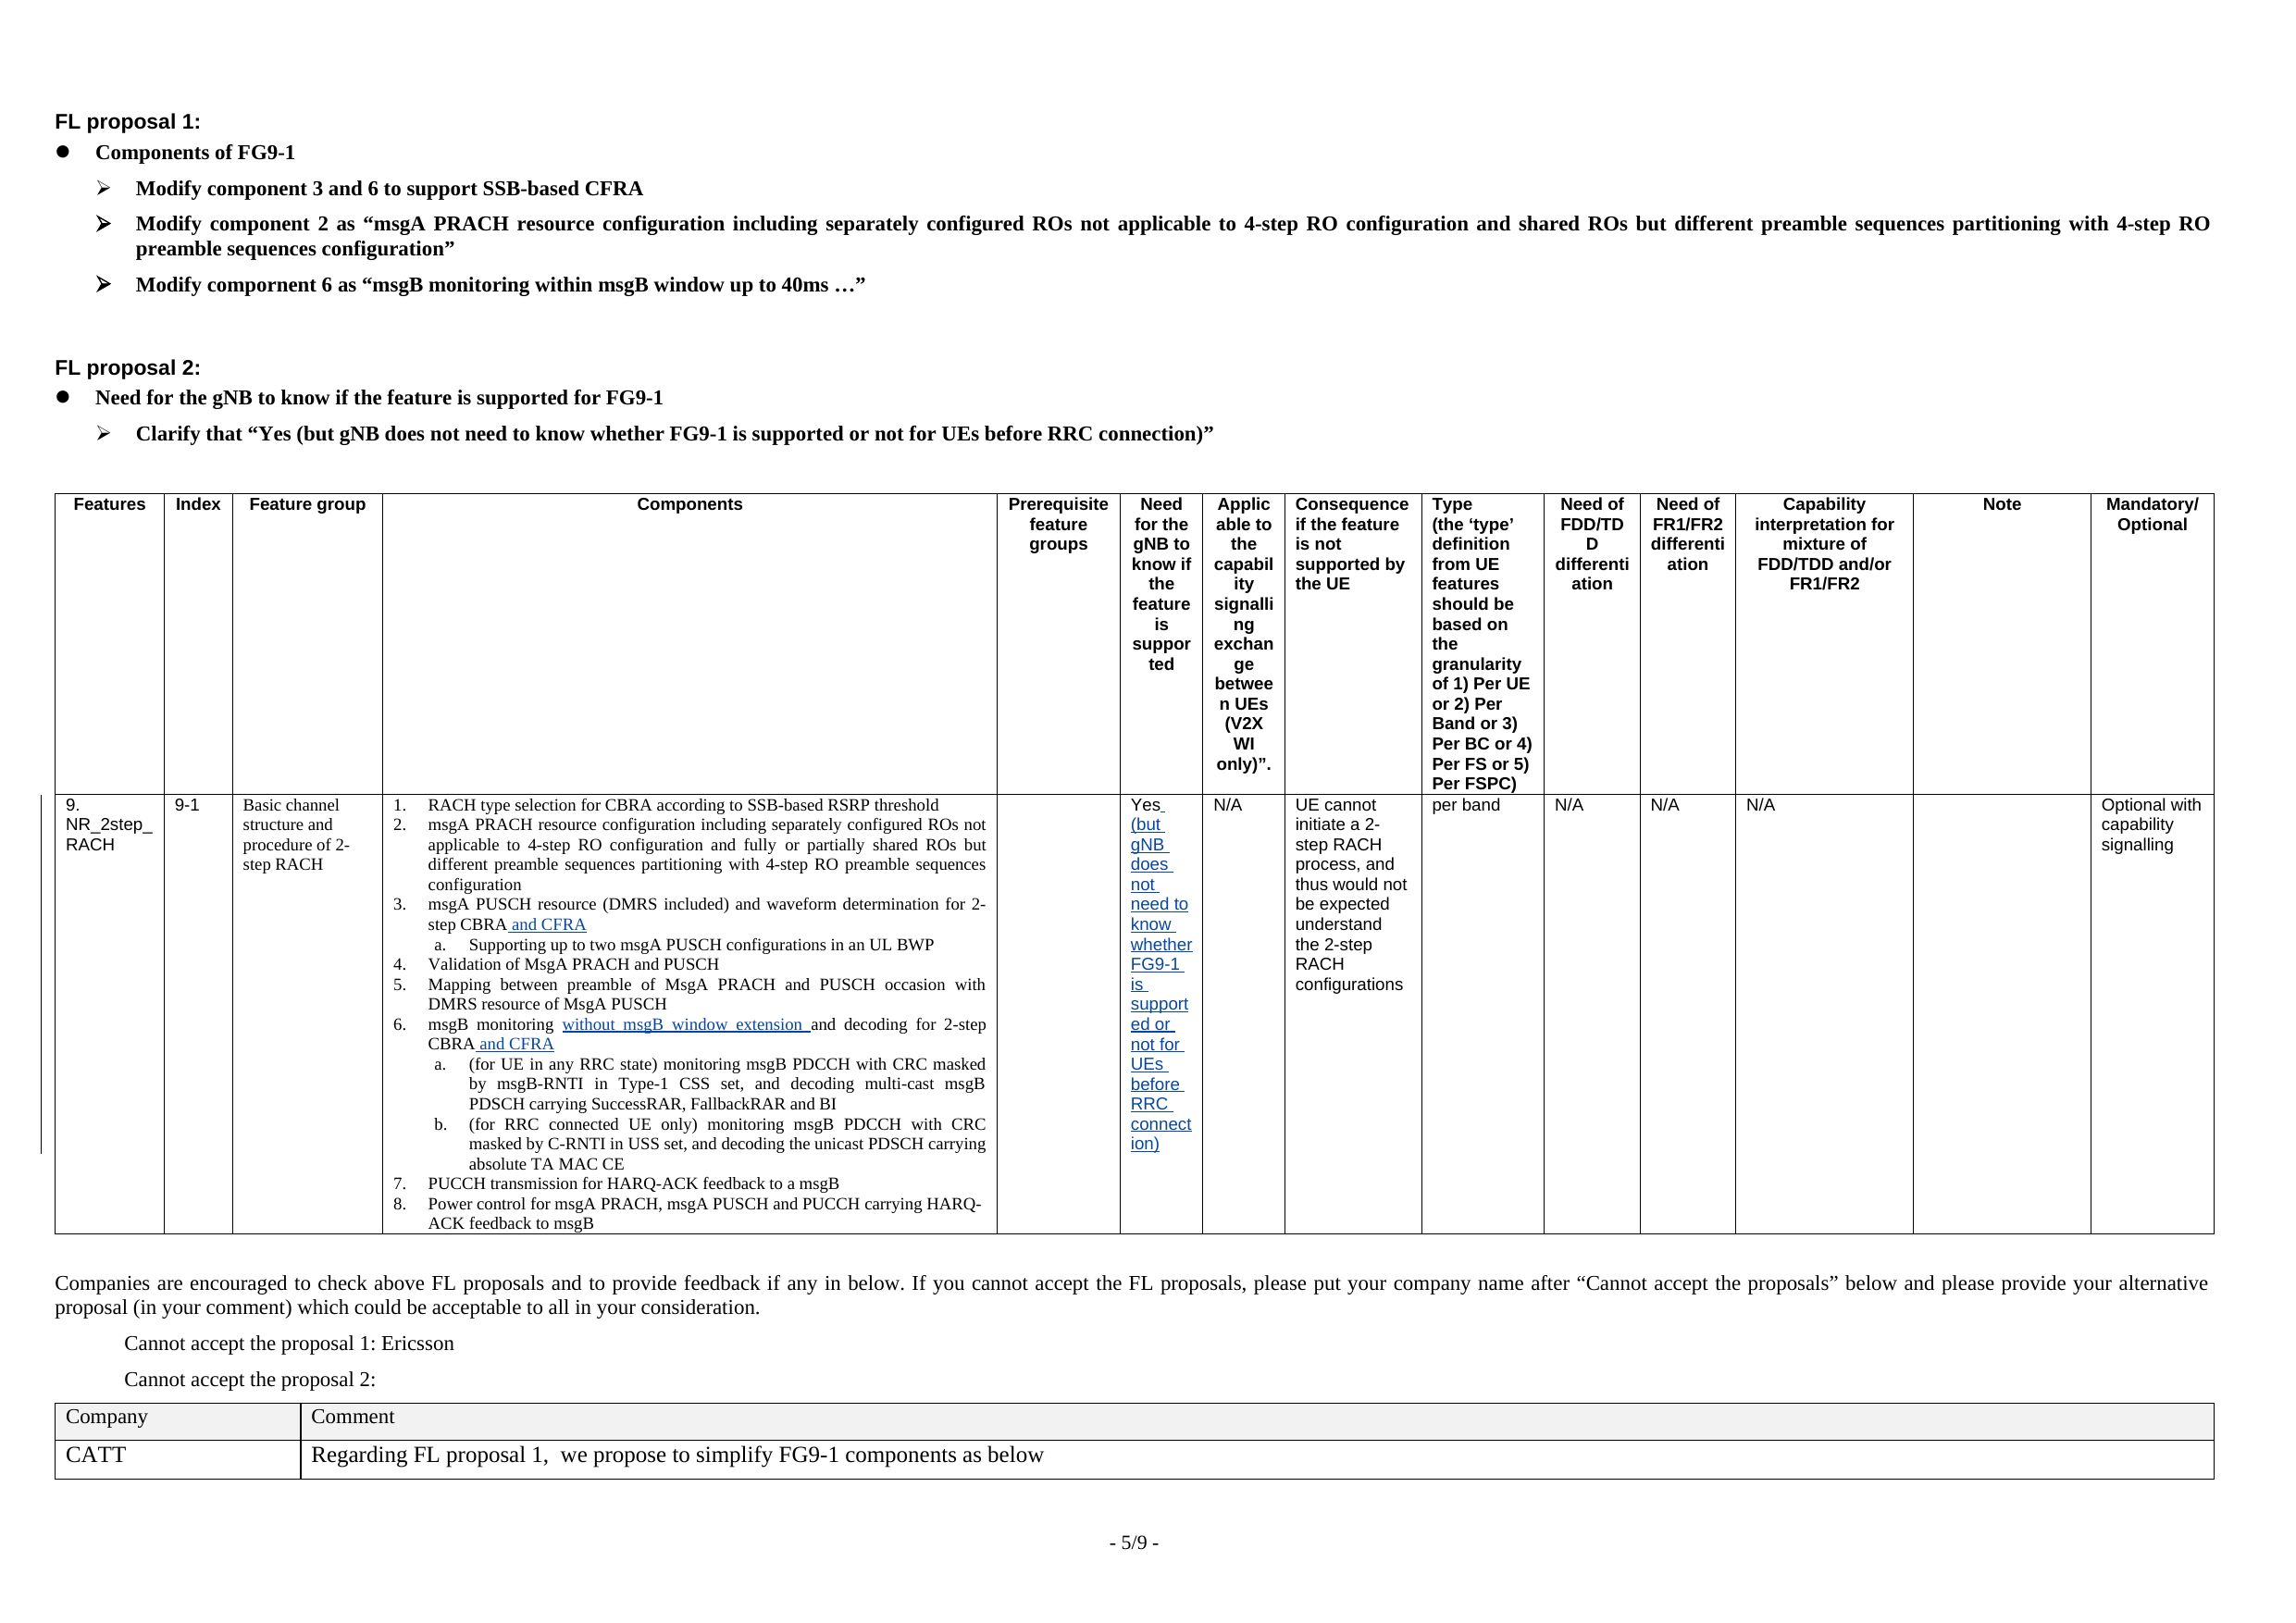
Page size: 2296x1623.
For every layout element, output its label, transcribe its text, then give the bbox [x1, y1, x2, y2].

table_header Need of FR1/FR2 differentiation [1641, 494, 1735, 793]
table_header Type (the ‘type’ definition from UE features should be based on the granularity of 1) Per UE or 2) Per Band or 3) Per BC or 4) Per FS or 5) Per FSPC) [1422, 494, 1544, 793]
table_header Need of FDD/TDD differentiation [1545, 494, 1640, 793]
table_cell 9. NR_2step_RACH [56, 795, 164, 1233]
table_header Mandatory/Optional [2091, 494, 2214, 793]
table_header Components [383, 494, 997, 793]
table_header Feature group [233, 494, 382, 793]
table_cell RACH type selection for CBRA according to SSB-based RSRP threshold msgA PRACH resource configuration including separately configured ROs not applicable to 4-step RO configuration and fully or partially shared ROs but different preamble sequences partitioning with 4-step RO preamble sequences configuration msgA PUSCH resource (DMRS included) and waveform determination for 2-step CBRA Supporting up to two msgA PUSCH configurations in an UL BWP Validation of MsgA PRACH and PUSCH Mapping between preamble of MsgA PRACH and PUSCH occasion with DMRS resource of MsgA PUSCH msgB monitoring and decoding for 2-step CBRA (for UE in any RRC state) monitoring msgB PDCCH with CRC masked by msgB-RNTI in Type-1 CSS set, and decoding multi-cast msgB PDSCH carrying SuccessRAR, FallbackRAR and BI (for RRC connected UE only) monitoring msgB PDCCH with CRC masked by C-RNTI in USS set, and decoding the unicast PDSCH carrying absolute TA MAC CE PUCCH transmission for HARQ-ACK feedback to a msgB Power control for msgA PRACH, msgA PUSCH and PUCCH carrying HARQ-ACK feedback to msgB [383, 795, 997, 1233]
table_header Capability interpretation for mixture of FDD/TDD and/or FR1/FR2 [1736, 494, 1913, 793]
table_cell N/A [1545, 795, 1640, 1233]
table_cell N/A [1736, 795, 1913, 1233]
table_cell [302, 1441, 2214, 1479]
table_header Index [165, 494, 232, 793]
list Components of FG9-1 [55, 140, 2214, 164]
table_cell Basic channel structure and procedure of 2-step RACH [233, 795, 382, 1233]
table_cell UE cannot initiate a 2-step RACH process, and thus would not be expected understand the 2-step RACH configurations [1285, 795, 1421, 1233]
subtitle FL proposal 1: [55, 109, 2214, 133]
table_cell Yes [1121, 795, 1202, 1233]
table_cell Optional with capability signalling [2091, 795, 2214, 1233]
table_header Features [56, 494, 164, 793]
text Cannot accept the proposal 2: [55, 1367, 2214, 1391]
table_cell CATT [56, 1441, 300, 1479]
table_cell [998, 795, 1120, 1233]
list Modify component 2 as “msgA PRACH resource configuration including separately configured ROs not applicable to 4-step RO configuration and shared ROs but different preamble sequences partitioning with 4-step RO preamble sequences configuration” [95, 211, 2214, 260]
table_header Need for the gNB to know if the feature is supported [1121, 494, 1202, 793]
table_header Company [56, 1404, 300, 1440]
table_header Note [1914, 494, 2091, 793]
table_cell N/A [1641, 795, 1735, 1233]
list Modify compornent 6 as “msgB monitoring within msgB window up to 40ms …” [95, 272, 2214, 296]
table_header Applicable to the capability signalling exchange between UEs (V2X WI only)”. [1203, 494, 1285, 793]
text Cannot accept the proposal 1: Ericsson [55, 1331, 2214, 1355]
table_header Consequence if the feature is not supported by the UE [1285, 494, 1421, 793]
table_cell 9-1 [165, 795, 232, 1233]
subtitle FL proposal 2: [55, 355, 2214, 379]
list Clarify that “Yes (but gNB does not need to know whether FG9-1 is supported or not for UEs before RRC connection)” [95, 421, 2214, 446]
table_header Prerequisite feature groups [998, 494, 1120, 793]
list Modify component 3 and 6 to support SSB-based CFRA [95, 175, 2214, 200]
table_cell [1914, 795, 2091, 1233]
table_cell per band [1422, 795, 1544, 1233]
list Need for the gNB to know if the feature is supported for FG9-1 [55, 385, 2214, 410]
table_cell N/A [1203, 795, 1285, 1233]
table_header Comment [302, 1404, 2214, 1440]
text Companies are encouraged to check above FL proposals and to provide feedback if any in below. If you cannot accept the FL proposals, please put your company name after “Cannot accept the proposals” below and please provide your alternative proposal (in your comment) which could be acceptable to all in your consideration. [55, 1270, 2214, 1319]
